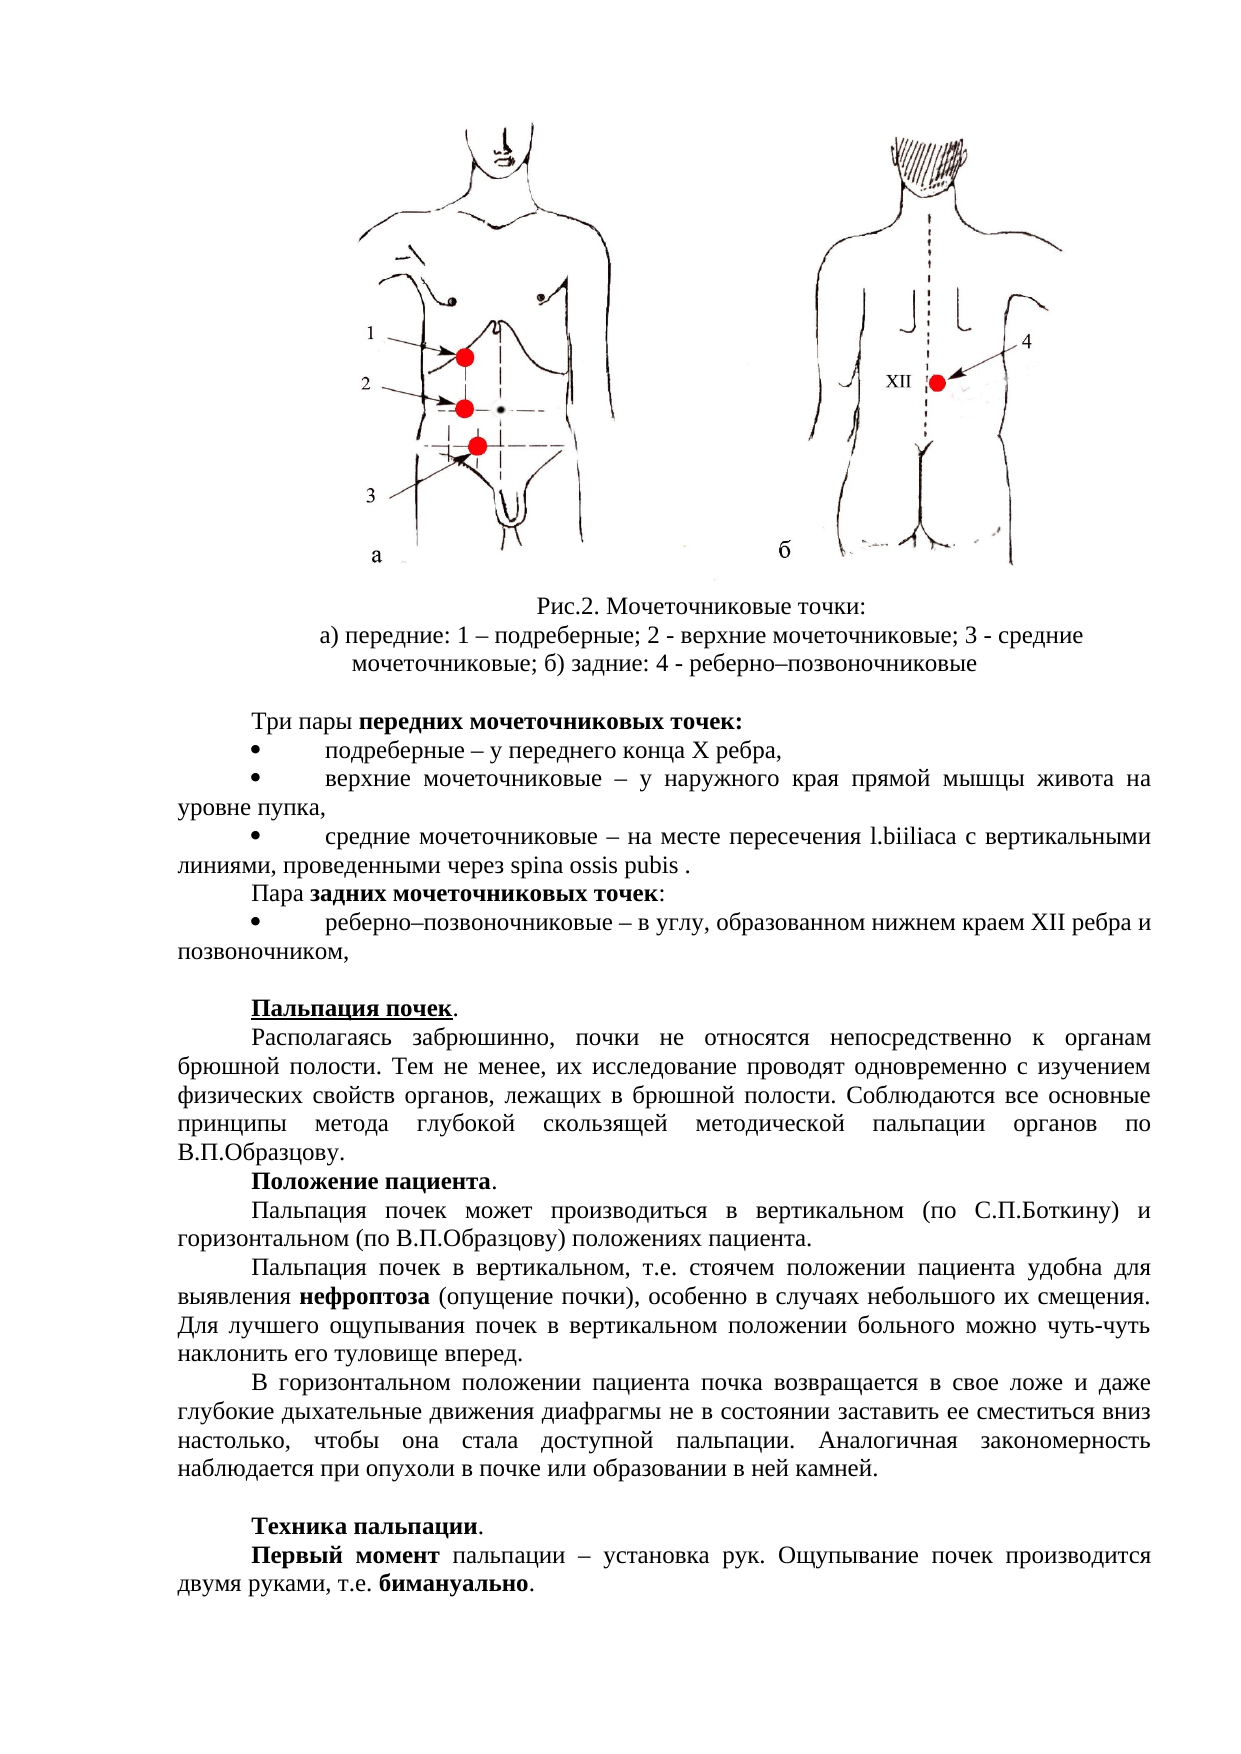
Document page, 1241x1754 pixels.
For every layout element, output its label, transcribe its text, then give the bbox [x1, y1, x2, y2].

text Пальпация почек в вертикальном, т.е. стоячем положении пациента удобна для выявления нефроптоза (опущение почки), особенно в случаях небольшого их смещения. Для лучшего ощупывания почек в вертикальном положении больного можно чуть-чуть наклонить его туловище вперед. [177, 1252, 1152, 1367]
list подреберные – у переднего конца X ребра, [177, 735, 1152, 763]
text Пальпация почек. [177, 993, 1152, 1022]
text а) передние: 1 – подреберные; 2 - верхние мочеточниковые; 3 - средние мочеточниковые; б) задние: 4 - реберно–позвоночниковые [177, 620, 1152, 677]
text Располагаясь забрюшинно, почки не относятся непосредственно к органам брюшной полости. Тем не менее, их исследование проводят одновременно с изучением физических свойств органов, лежащих в брюшной полости. Соблюдаются все основные принципы метода глубокой скользящей методической пальпации органов по В.П.Образцову. [177, 1022, 1152, 1166]
text Пара задних мочеточниковых точек: [177, 878, 1152, 907]
list верхние мочеточниковые – у наружного края прямой мышцы живота на уровне пупка, [177, 763, 1152, 821]
text Пальпация почек может производиться в вертикальном (по С.П.Боткину) и горизонтальном (по В.П.Образцову) положениях пациента. [177, 1195, 1152, 1252]
text Техника пальпации. [177, 1511, 1152, 1540]
text Рис.2. Мочеточниковые точки: [177, 591, 1152, 620]
text Три пары передних мочеточниковых точек: [177, 706, 1152, 735]
text Положение пациента. [177, 1166, 1152, 1195]
list средние мочеточниковые – на месте пересечения l.biiliaca с вертикальными линиями, проведенными через spina ossis pubis . [177, 821, 1152, 878]
text В горизонтальном положении пациента почка возвращается в свое ложе и даже глубокие дыхательные движения диафрагмы не в состоянии заставить ее сместиться вниз настолько, чтобы она стала доступной пальпации. Аналогичная закономерность наблюдается при опухоли в почке или образовании в ней камней. [177, 1367, 1152, 1482]
text Первый момент пальпации – установка рук. Ощупывание почек производится двумя руками, т.е. бимануально. [177, 1540, 1152, 1597]
picture [329, 118, 1074, 591]
list реберно–позвоночниковые – в углу, образованном нижнем краем XII ребра и позвоночником, [177, 907, 1152, 965]
